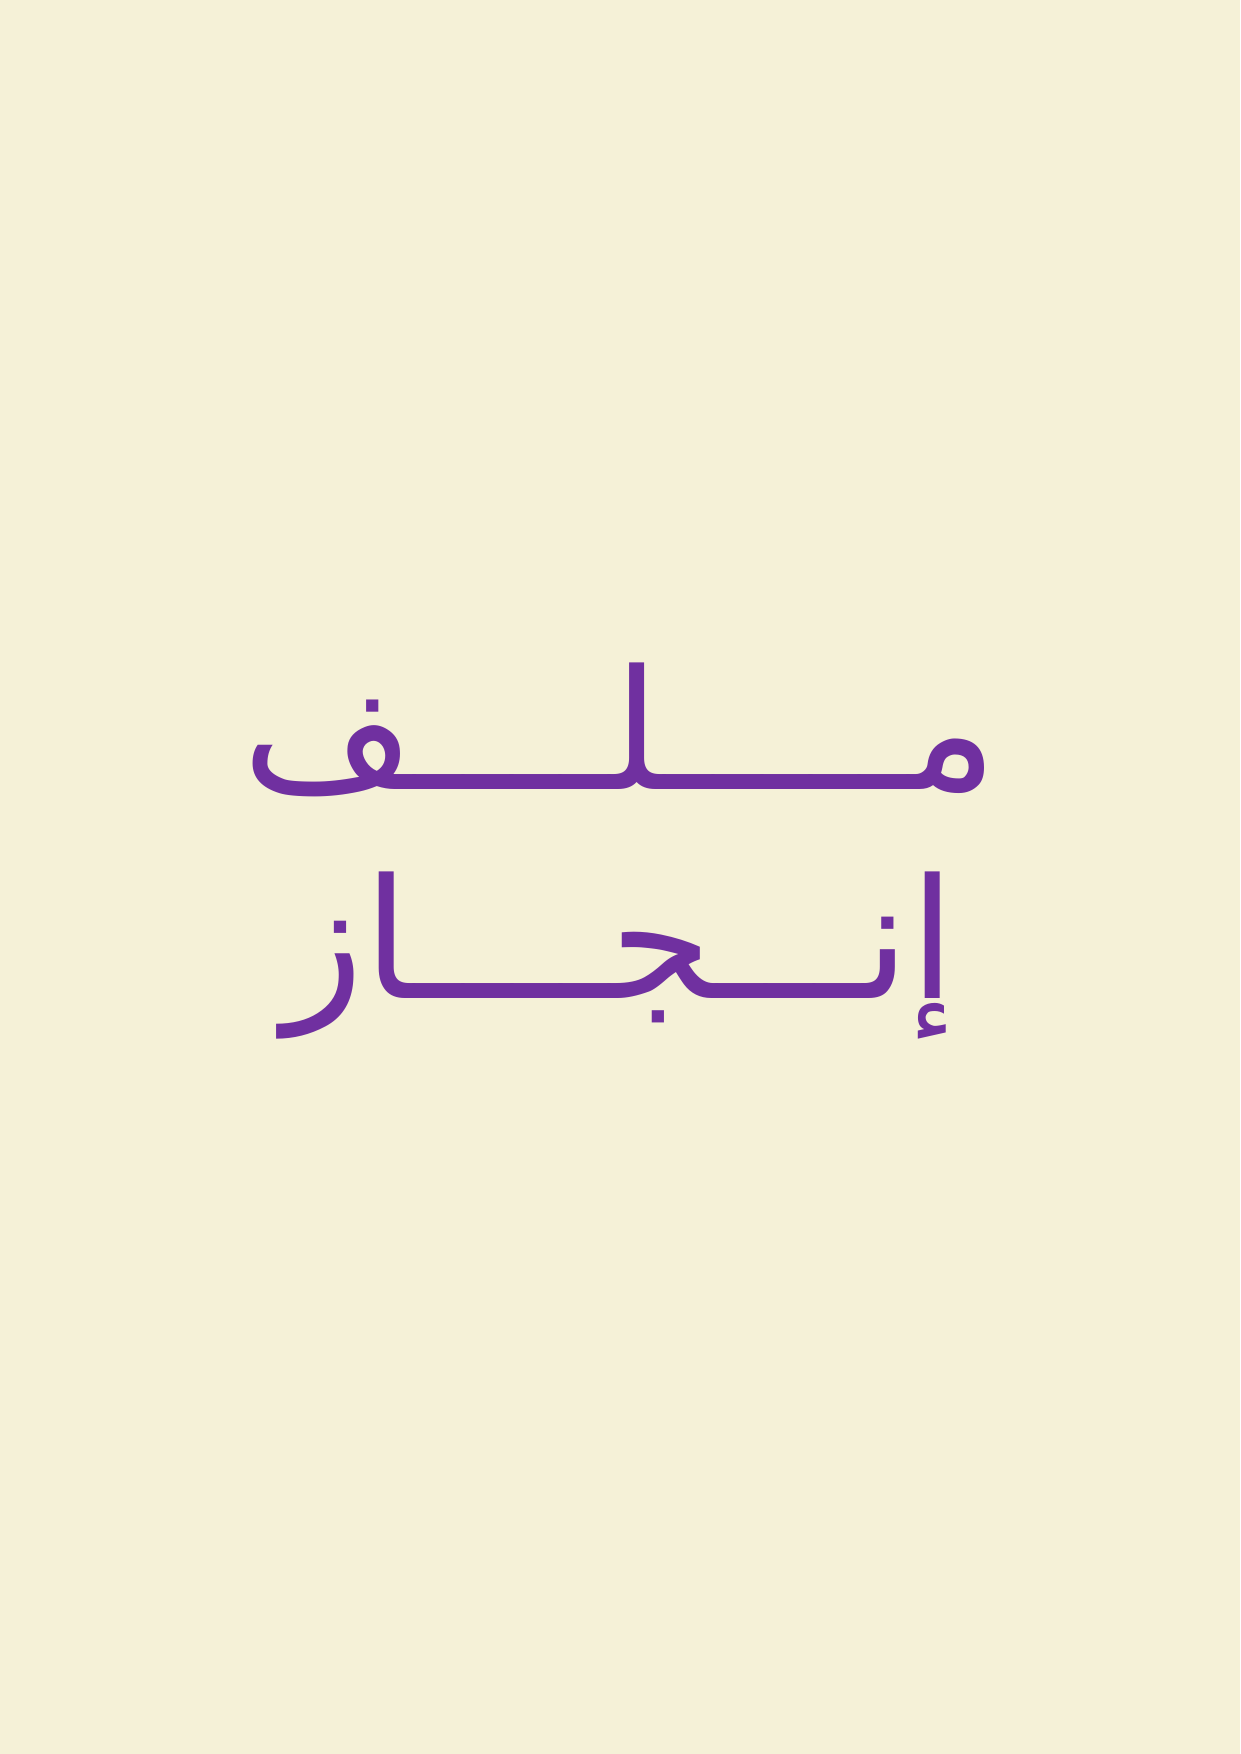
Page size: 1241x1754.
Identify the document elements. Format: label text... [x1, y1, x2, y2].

text مـــــلــــف إنـــجــــاز [187, 634, 1053, 1038]
